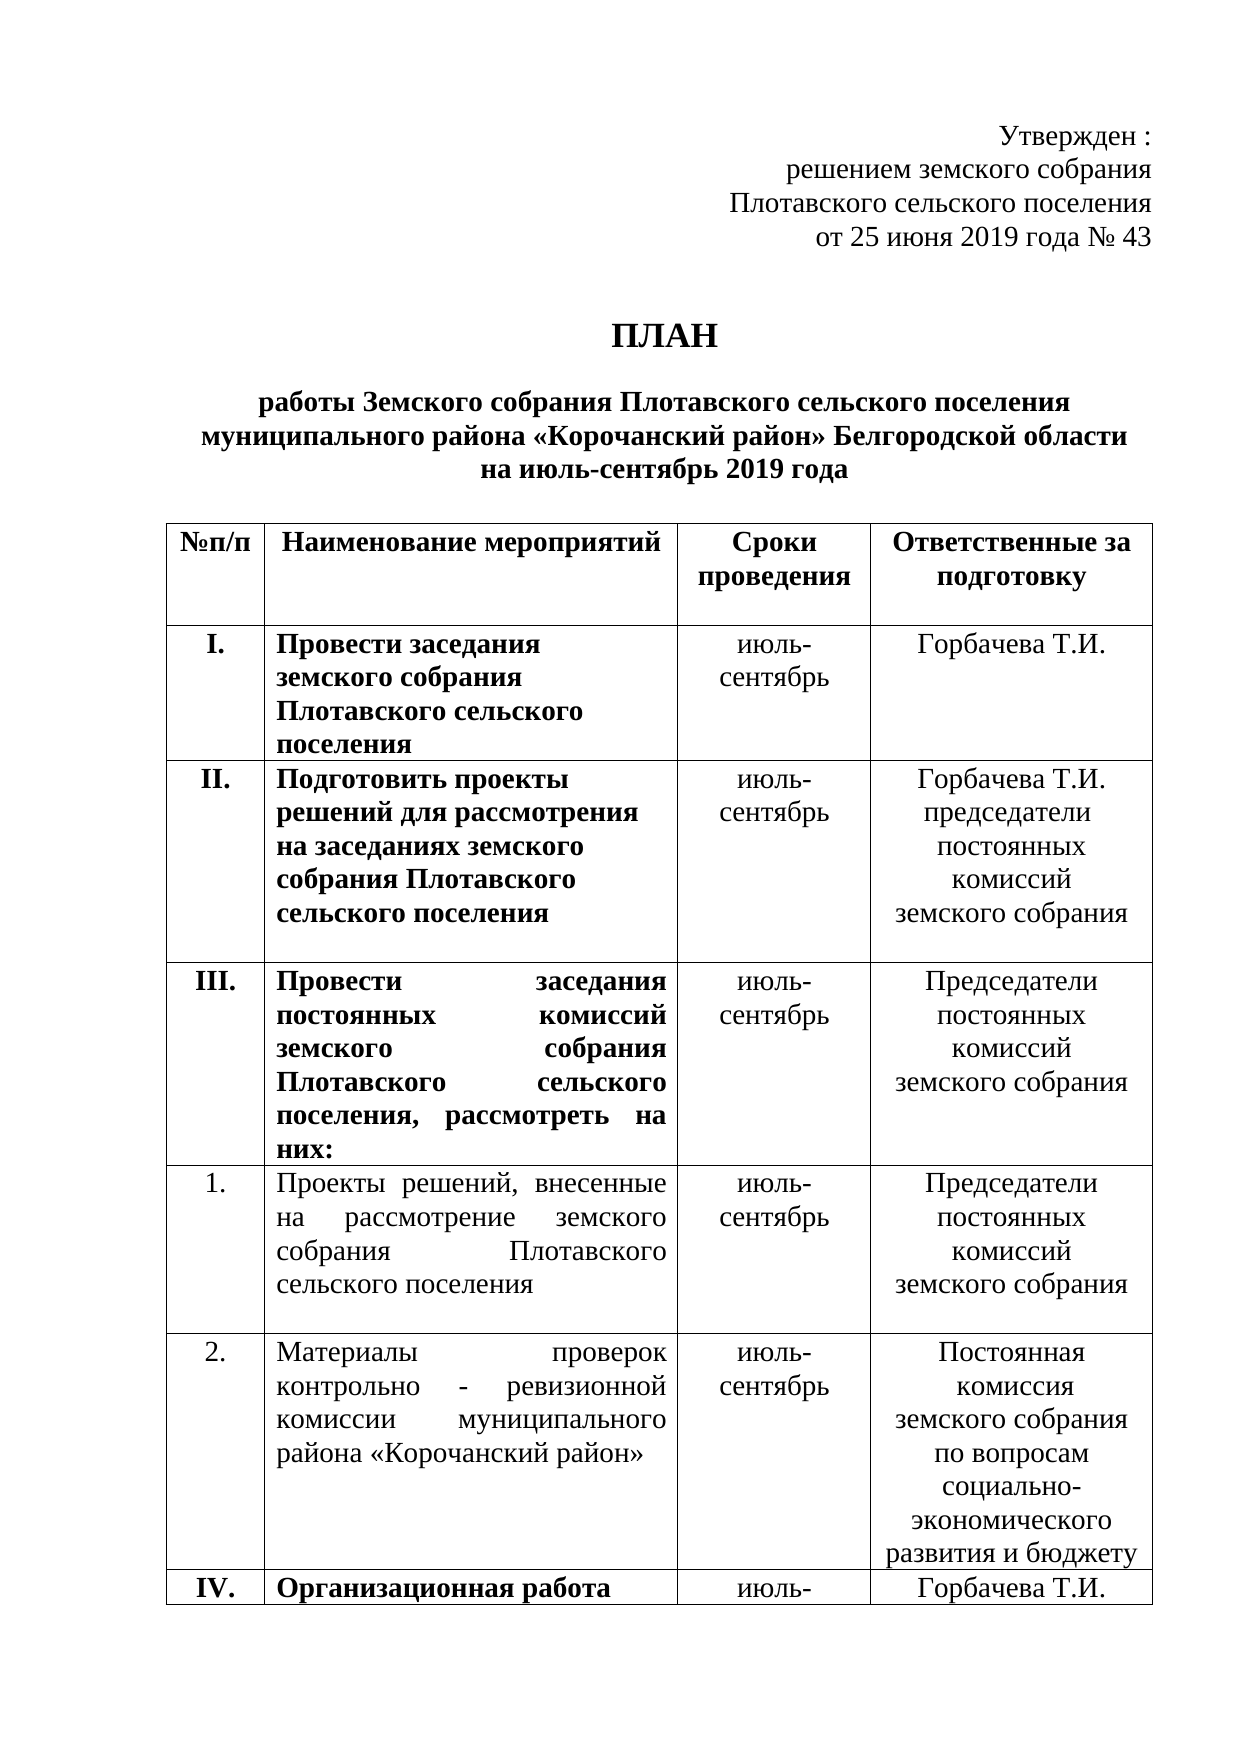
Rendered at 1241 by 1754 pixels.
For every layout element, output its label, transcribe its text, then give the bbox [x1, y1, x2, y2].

text работы Земского собрания Плотавского сельского поселения [177, 384, 1152, 418]
text Плотавского сельского поселения [177, 185, 1152, 219]
table_cell Материалы проверок контрольно - ревизионной комиссии муниципального района «Корочанский район» [265, 1334, 677, 1569]
table_cell июль-сентябрь [678, 963, 870, 1164]
table_cell 2. [167, 1334, 264, 1569]
table_cell июль-сентябрь [678, 1334, 870, 1569]
table_header №п/п [167, 524, 264, 625]
table_cell Горбачева Т.И. [871, 1570, 1152, 1604]
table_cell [265, 1570, 677, 1604]
table_cell IV. [167, 1570, 264, 1604]
text на июль-сентябрь 2019 года [177, 451, 1152, 485]
table_cell Горбачева Т.И. [871, 626, 1152, 760]
text решением земского собрания [177, 152, 1152, 185]
table_cell июль-сентябрь [678, 1166, 870, 1333]
text муниципального района «Корочанский район» Белгородской области [177, 418, 1152, 451]
table_cell Подготовить проекты решений для рассмотрения на заседаниях земского собрания Плотавского сельского поселения [265, 761, 677, 962]
table_cell Постоянная комиссия земского собрания по вопросам социально-экономического развития и бюджету [871, 1334, 1152, 1569]
table_cell июль-сентябрь [678, 626, 870, 760]
table_header Сроки проведения [678, 524, 870, 625]
table_cell III. [167, 963, 264, 1164]
table_cell II. [167, 761, 264, 962]
text от 25 июня 2019 года № 43 [646, 219, 1152, 252]
text Утвержден : [177, 118, 1152, 152]
table_cell Горбачева Т.И. председатели постоянных комиссий земского собрания [871, 761, 1152, 962]
table_cell Председатели постоянных комиссий земского собрания [871, 1166, 1152, 1333]
table_header Наименование мероприятий [265, 524, 677, 625]
table_cell июль-сентябрь [678, 761, 870, 962]
table_cell 1. [167, 1166, 264, 1333]
table_cell Провести заседания постоянных комиссий земского собрания Плотавского сельского поселения, рассмотреть на них: [265, 963, 677, 1164]
table_cell I. [167, 626, 264, 760]
table_cell Проекты решений, внесенные на рассмотрение земского собрания Плотавского сельского поселения [265, 1166, 677, 1333]
table_cell Председатели постоянных комиссий земского собрания [871, 963, 1152, 1164]
table_header Ответственные за подготовку [871, 524, 1152, 625]
table_cell июль-сентябрь [678, 1570, 870, 1604]
table_cell Провести заседания земского собрания Плотавского сельского поселения [265, 626, 677, 760]
text ПЛАН [177, 314, 1152, 355]
